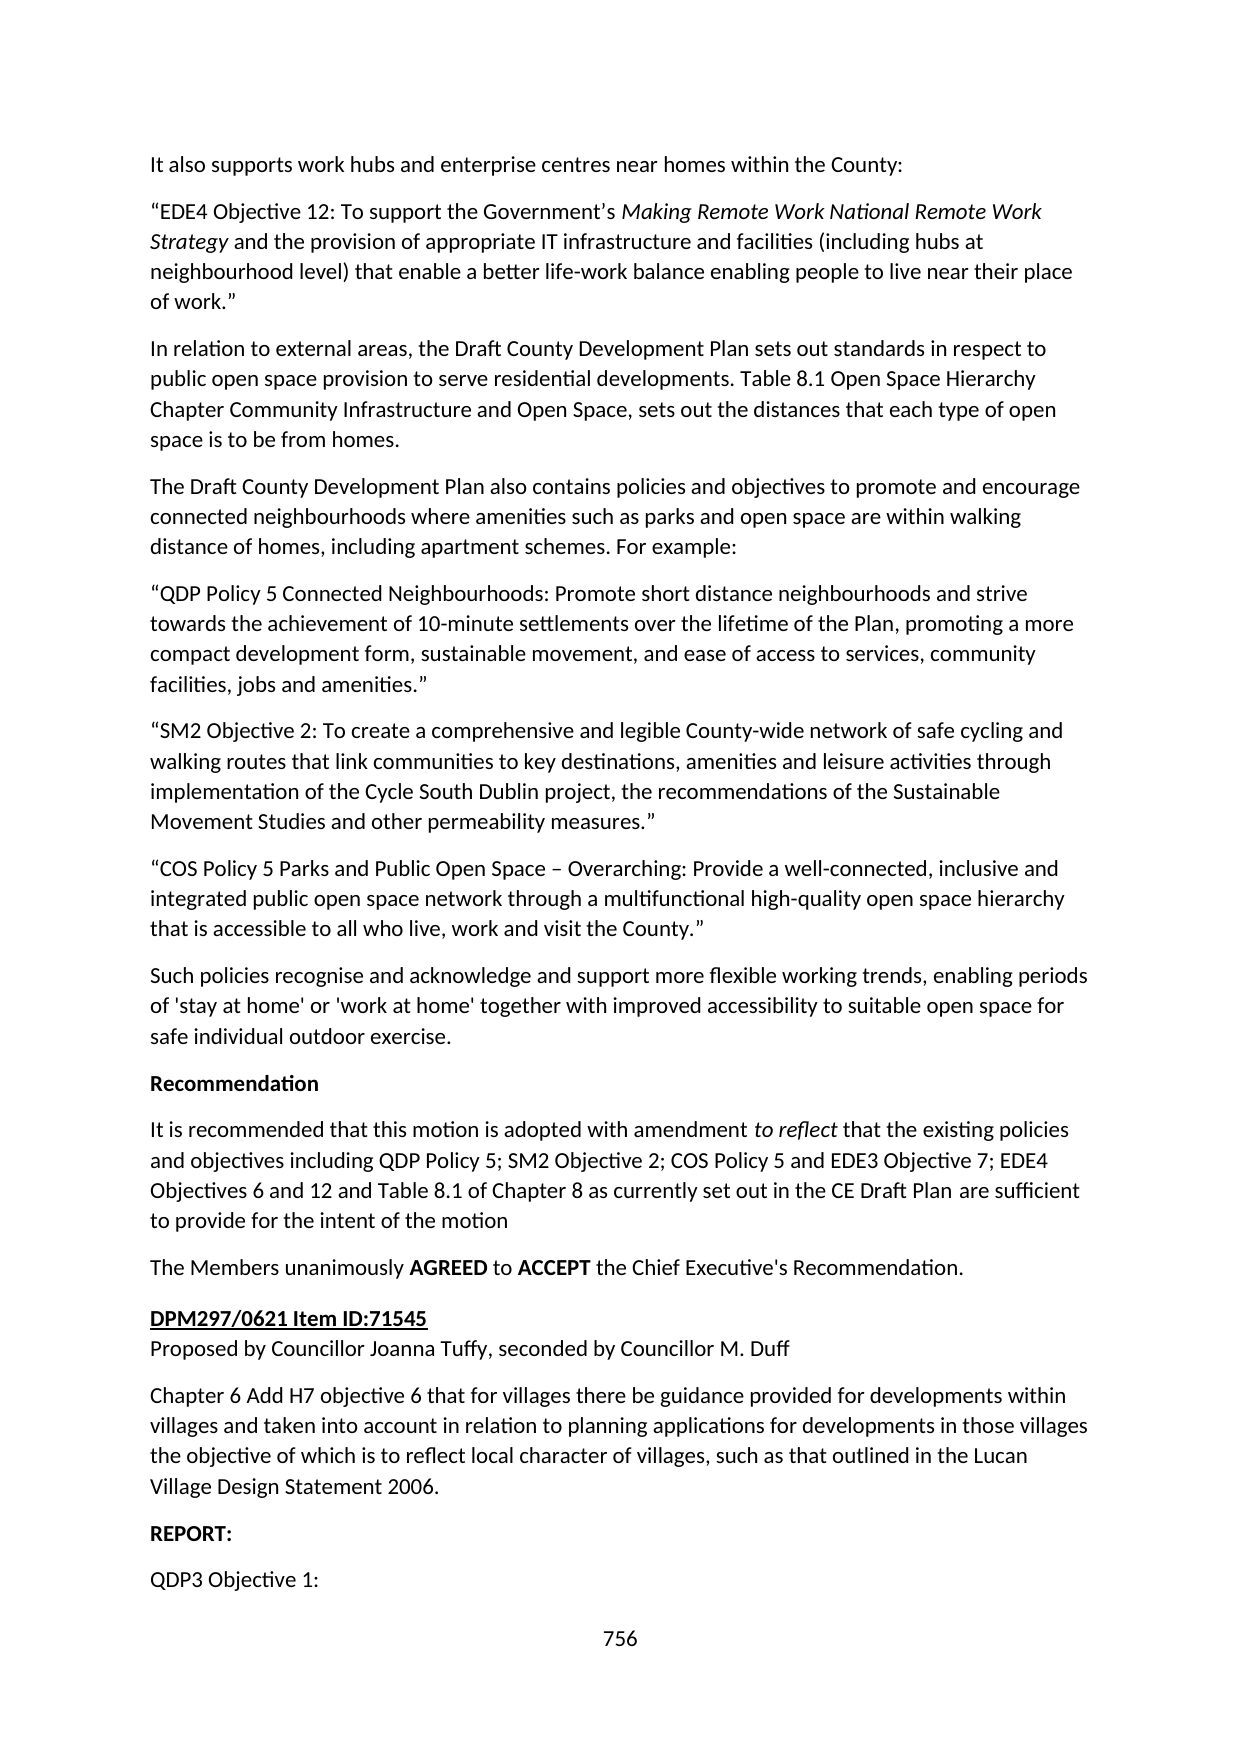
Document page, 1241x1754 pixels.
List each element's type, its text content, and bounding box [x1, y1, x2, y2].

text “EDE4 Objective 12: To support the Government’s Making Remote Work National Remote Work Strategy and the provision of appropriate IT infrastructure and facilities (including hubs at neighbourhood level) that enable a better life-work balance enabling people to live near their place of work.” [150, 197, 1090, 316]
text Proposed by Councillor Joanna Tuffy, seconded by Councillor M. Duff [150, 1334, 1090, 1362]
text Chapter 6 Add H7 objective 6 that for villages there be guidance provided for developments within villages and taken into account in relation to planning applications for developments in those villages the objective of which is to reflect local character of villages, such as that outlined in the Lucan Village Design Statement 2006. [150, 1381, 1090, 1500]
text “SM2 Objective 2: To create a comprehensive and legible County-wide network of safe cycling and walking routes that link communities to key destinations, amenities and leisure activities through implementation of the Cycle South Dublin project, the recommendations of the Sustainable Movement Studies and other permeability measures.” [150, 717, 1090, 835]
text “COS Policy 5 Parks and Public Open Space – Overarching: Provide a well-connected, inclusive and integrated public open space network through a multifunctional high-quality open space hierarchy that is accessible to all who live, work and visit the County.” [150, 854, 1090, 943]
text REPORT: [150, 1519, 1090, 1547]
text Recommendation [150, 1069, 1090, 1097]
text The Members unanimously AGREED to ACCEPT the Chief Executive's Recommendation. [150, 1253, 1090, 1281]
text It is recommended that this motion is adopted with amendment to reflect that the existing policies and objectives including QDP Policy 5; SM2 Objective 2; COS Policy 5 and EDE3 Objective 7; EDE4 Objectives 6 and 12 and Table 8.1 of Chapter 8 as currently set out in the CE Draft Plan are sufficient to provide for the intent of the motion [150, 1116, 1090, 1234]
text It also supports work hubs and enterprise centres near homes within the County: [150, 150, 1090, 178]
text In relation to external areas, the Draft County Development Plan sets out standards in respect to public open space provision to serve residential developments. Table 8.1 Open Space Hierarchy Chapter Community Infrastructure and Open Space, sets out the distances that each type of open space is to be from homes. [150, 334, 1090, 453]
subtitle DPM297/0621 Item ID:71545 [150, 1304, 1090, 1332]
text The Draft County Development Plan also contains policies and objectives to promote and encourage connected neighbourhoods where amenities such as parks and open space are within walking distance of homes, including apartment schemes. For example: [150, 472, 1090, 560]
text “QDP Policy 5 Connected Neighbourhoods: Promote short distance neighbourhoods and strive towards the achievement of 10-minute settlements over the lifetime of the Plan, promoting a more compact development form, sustainable movement, and ease of access to services, community facilities, jobs and amenities.” [150, 579, 1090, 698]
text Such policies recognise and acknowledge and support more flexible working trends, enabling periods of 'stay at home' or 'work at home' together with improved accessibility to suitable open space for safe individual outdoor exercise. [150, 961, 1090, 1050]
text QDP3 Objective 1: [150, 1566, 1090, 1594]
